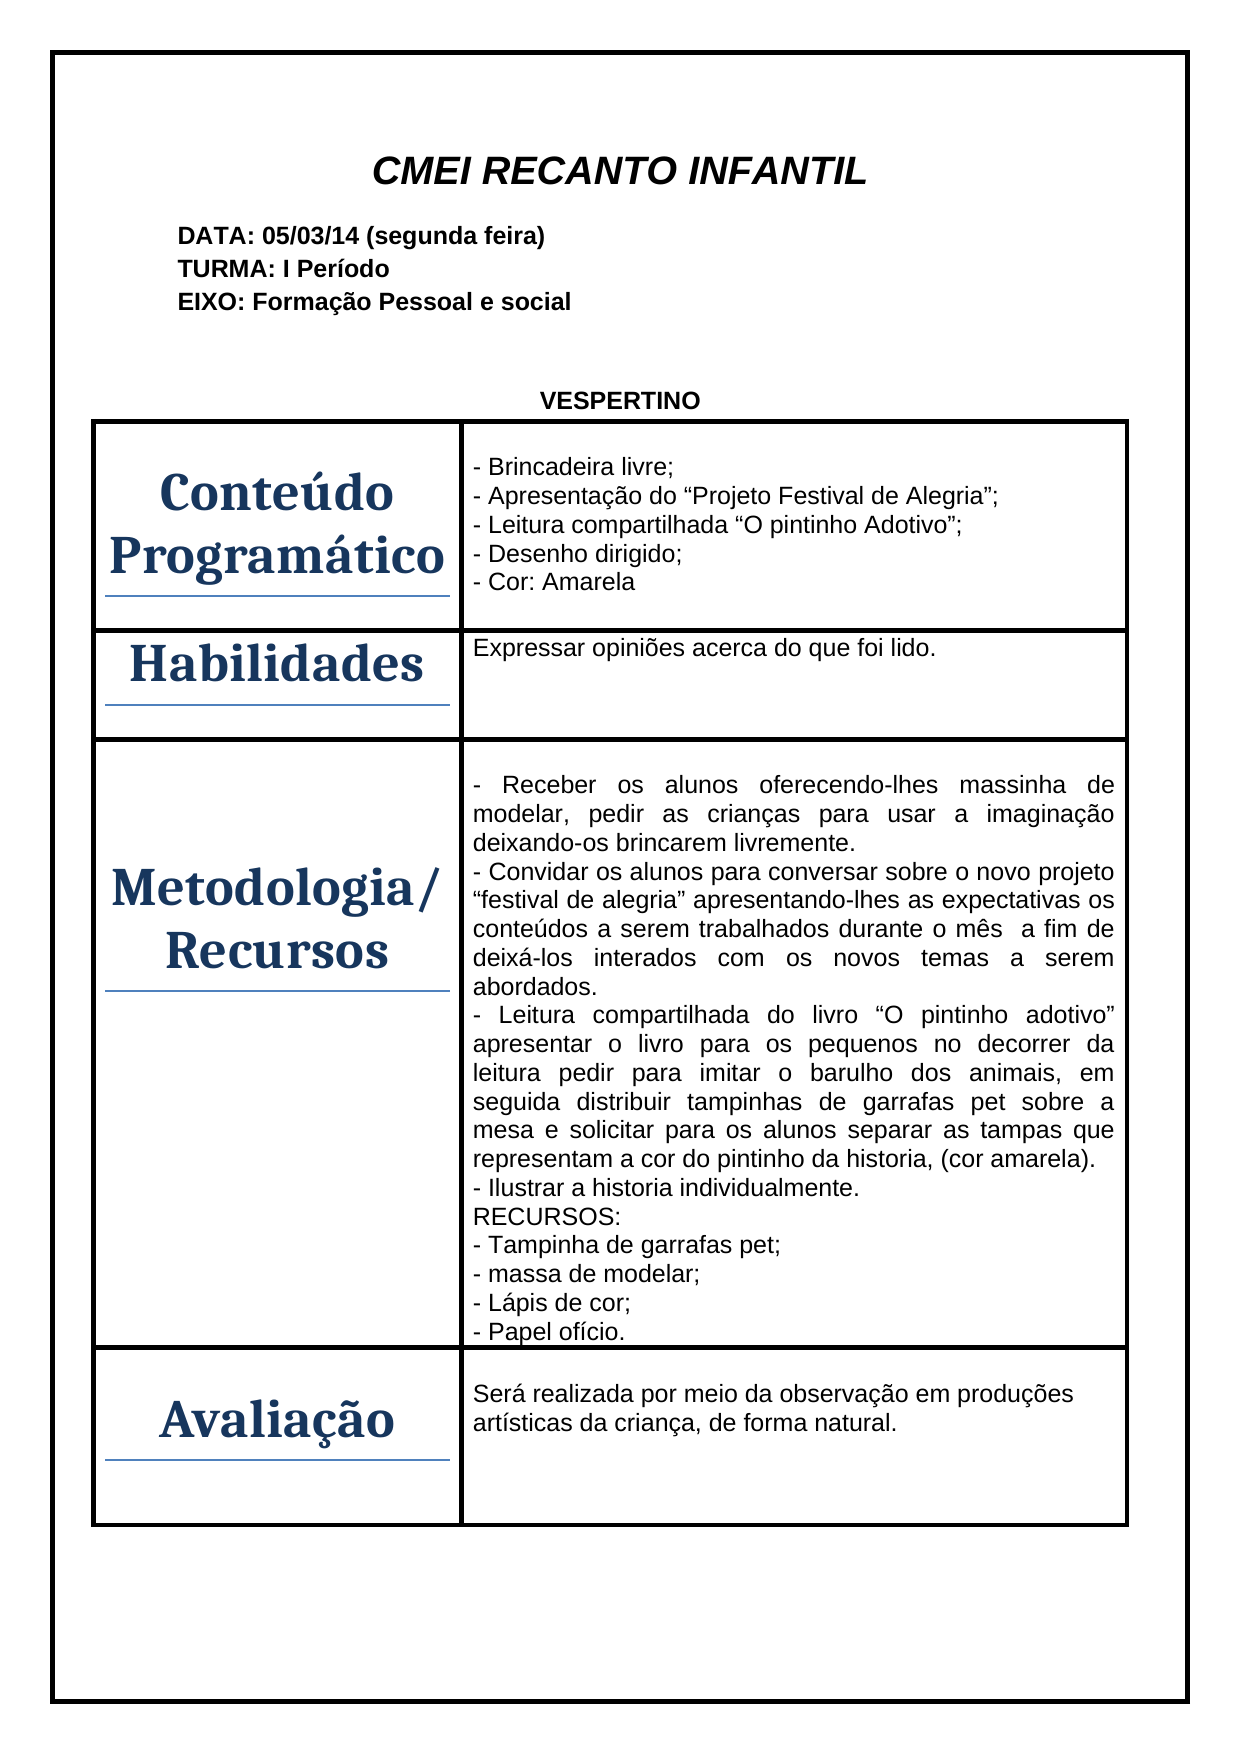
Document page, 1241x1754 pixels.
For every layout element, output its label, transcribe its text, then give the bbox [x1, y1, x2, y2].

table_cell - Receber os alunos oferecendo-lhes massinha de modelar, pedir as crianças para usar a imaginação deixando-os brincarem livremente. - Convidar os alunos para conversar sobre o novo projeto “festival de alegria” apresentando-lhes as expectativas os conteúdos a serem trabalhados durante o mês a fim de deixá-los interados com os novos temas a serem abordados. - Leitura compartilhada do livro “O pintinho adotivo” apresentar o livro para os pequenos no decorrer da leitura pedir para imitar o barulho dos animais, em seguida distribuir tampinhas de garrafas pet sobre a mesa e solicitar para os alunos separar as tampas que representam a cor do pintinho da historia, (cor amarela). - Ilustrar a historia individualmente. RECURSOS: - Tampinha de garrafas pet; - massa de modelar; - Lápis de cor; - Papel ofício. [464, 742, 1125, 1345]
text CMEI RECANTO INFANTIL [177, 148, 1063, 193]
table_header - Brincadeira livre; - Apresentação do “Projeto Festival de Alegria”; - Leitura compartilhada “O pintinho Adotivo”; - Desenho dirigido; - Cor: Amarela [464, 424, 1125, 628]
text TURMA: I Período [177, 254, 1063, 283]
text VESPERTINO [177, 386, 1063, 415]
table_cell Avaliação [96, 1350, 459, 1523]
text DATA: 05/03/14 (segunda feira) [177, 221, 1063, 249]
text EIXO: Formação Pessoal e social [177, 287, 1063, 316]
table_cell Expressar opiniões acerca do que foi lido. [464, 633, 1125, 737]
table_cell Metodologia/ Recursos [96, 742, 459, 1345]
table_cell Habilidades [96, 633, 459, 737]
table_header Conteúdo Programático [96, 424, 459, 628]
table_cell Será realizada por meio da observação em produções artísticas da criança, de forma natural. [464, 1350, 1125, 1523]
